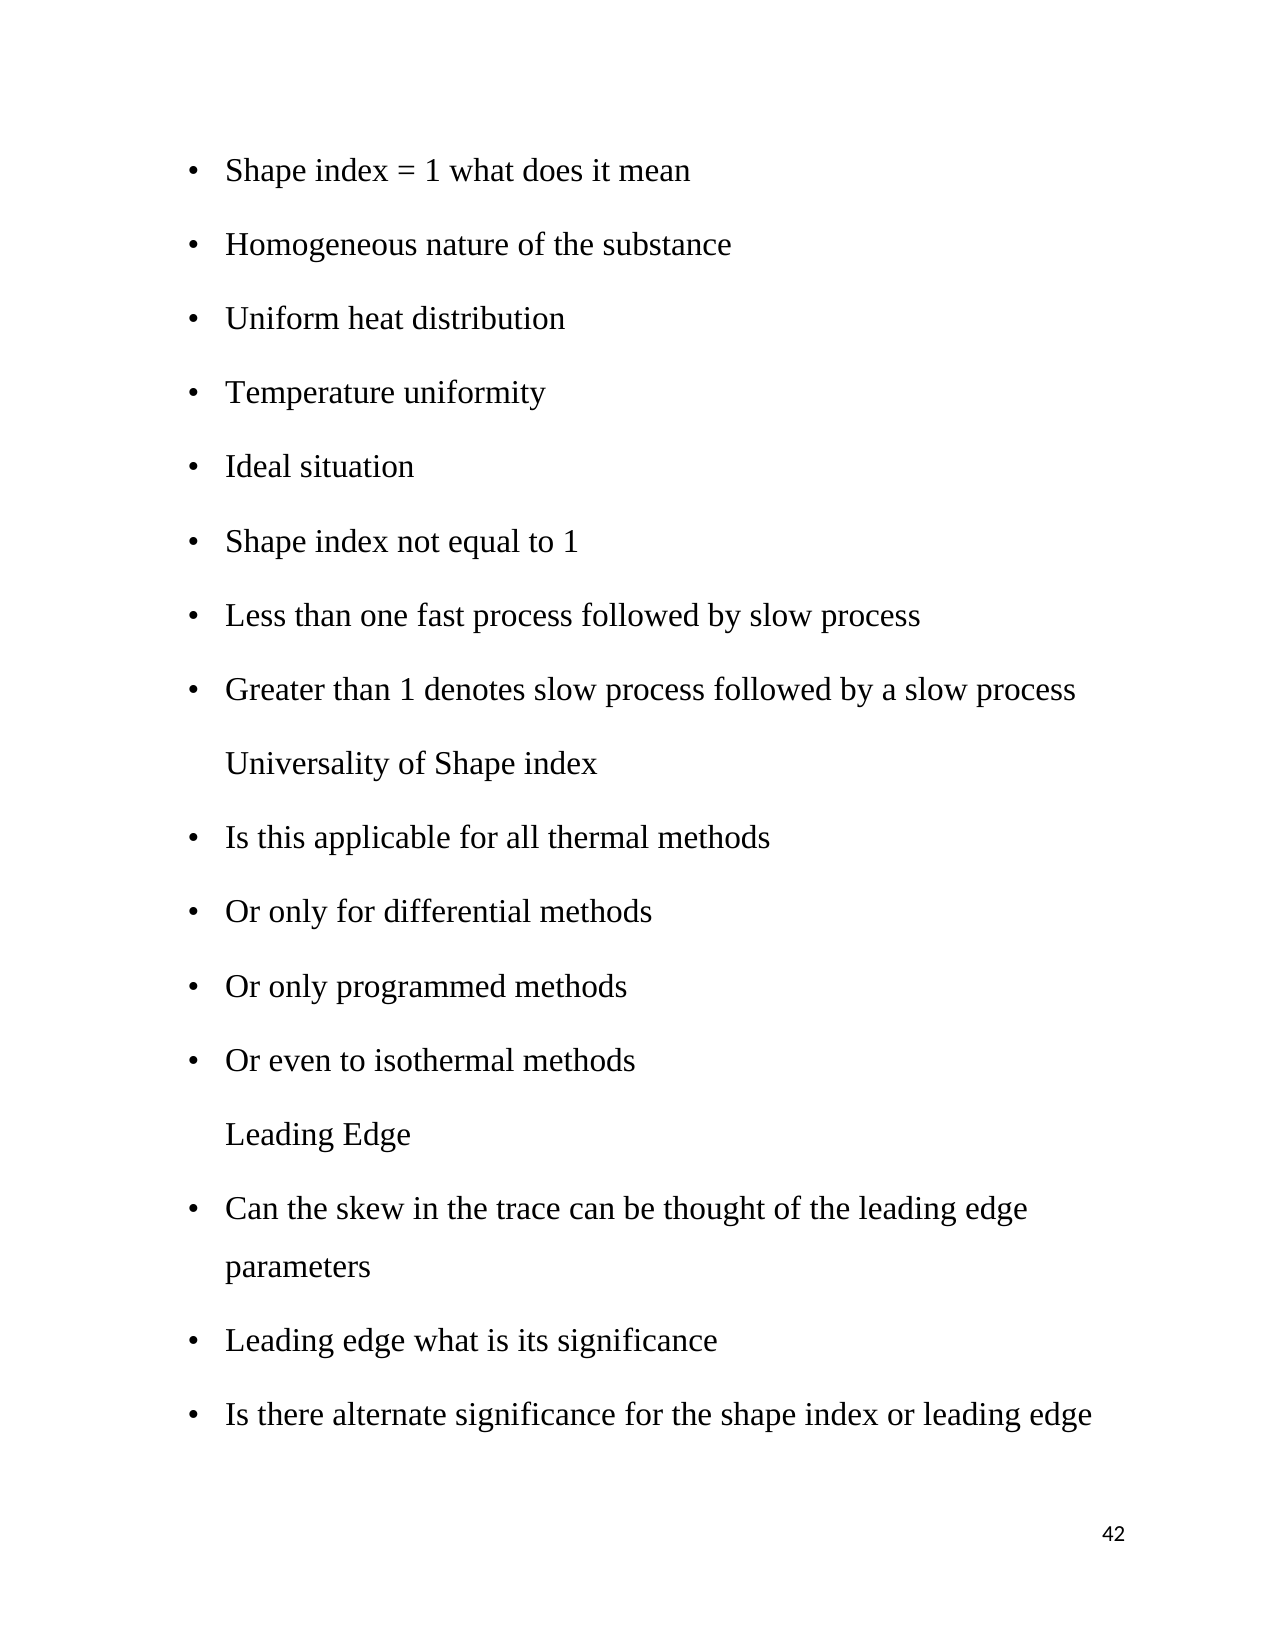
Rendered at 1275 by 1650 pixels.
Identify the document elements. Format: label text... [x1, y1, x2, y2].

list Or even to isothermal methods [187, 1040, 1125, 1078]
list Shape index not equal to 1 [187, 521, 1125, 559]
list Shape index = 1 what does it mean [187, 150, 1125, 188]
list Less than one fast process followed by slow process [187, 595, 1125, 633]
list Temperature uniformity [187, 372, 1125, 411]
text Leading Edge [225, 1114, 1125, 1152]
list Can the skew in the trace can be thought of the leading edge parameters [187, 1188, 1125, 1284]
text Universality of Shape index [225, 743, 1125, 782]
list Or only for differential methods [187, 892, 1125, 930]
list Is there alternate significance for the shape index or leading edge [187, 1394, 1125, 1432]
list Ideal situation [187, 447, 1125, 485]
list Is this applicable for all thermal methods [187, 817, 1125, 856]
list Leading edge what is its significance [187, 1320, 1125, 1358]
list Homogeneous nature of the substance [187, 224, 1125, 262]
list Uniform heat distribution [187, 298, 1125, 337]
list Greater than 1 denotes slow process followed by a slow process [187, 669, 1125, 707]
list Or only programmed methods [187, 966, 1125, 1004]
